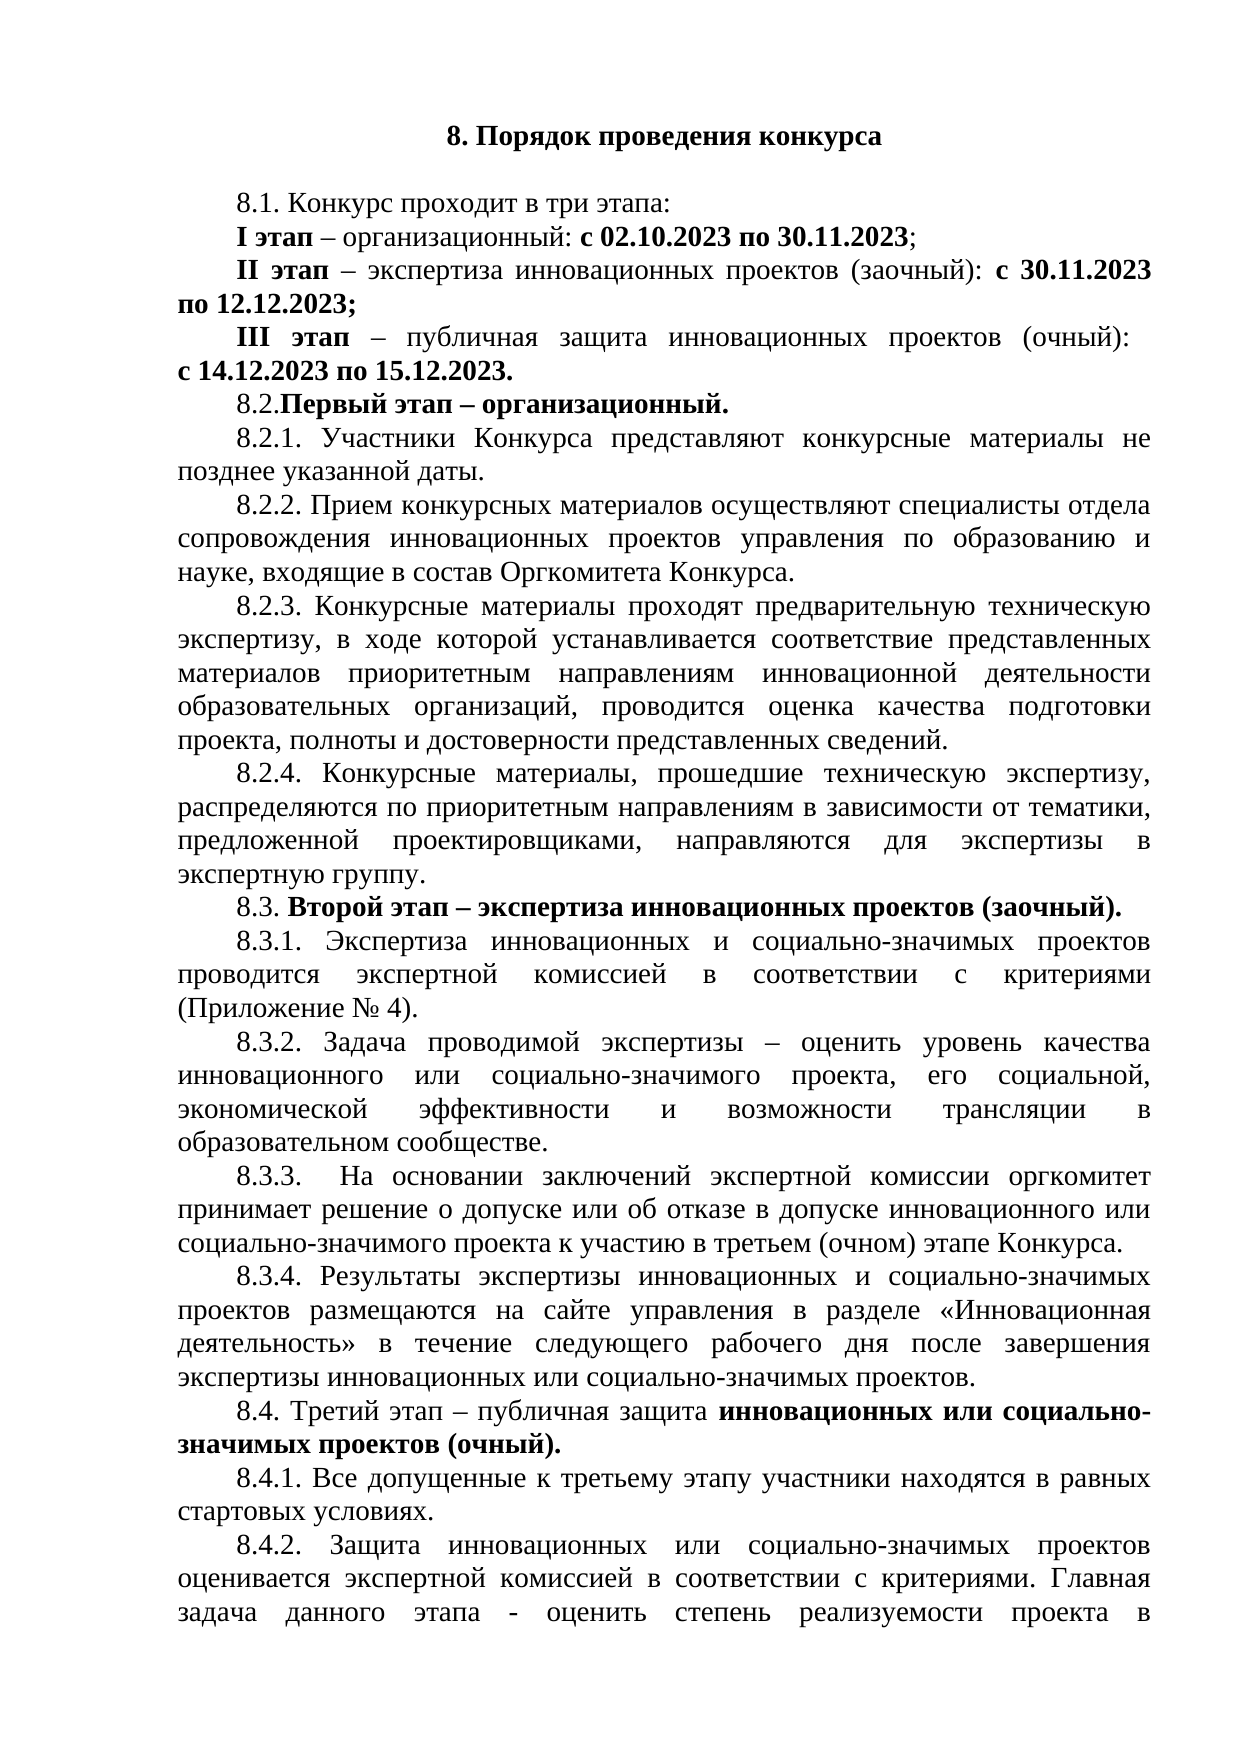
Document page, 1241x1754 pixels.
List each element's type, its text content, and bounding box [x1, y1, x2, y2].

text 8.3.3. На основании заключений экспертной комиссии оргкомитет принимает решение о допуске или об отказе в допуске инновационного или социально-значимого проекта к участию в третьем (очном) этапе Конкурса. [177, 1158, 1152, 1258]
text II этап – экспертиза инновационных проектов (заочный): с 30.11.2023 по 12.12.2023; [177, 252, 1152, 319]
text 8.1. Конкурс проходит в три этапа: [177, 185, 1152, 219]
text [177, 1527, 1152, 1627]
text 8.4. Третий этап – публичная защита инновационных или социально-значимых проектов (очный). [177, 1393, 1152, 1460]
text I этап – организационный: с 02.10.2023 по 30.11.2023; [177, 219, 1152, 252]
text 8.2.2. Прием конкурсных материалов осуществляют специалисты отдела сопровождения инновационных проектов управления по образованию и науке, входящие в состав Оргкомитета Конкурса. [177, 487, 1152, 588]
text 8.3.1. Экспертиза инновационных и социально-значимых проектов проводится экспертной комиссией в соответствии с критериями (Приложение № 4). [177, 923, 1152, 1024]
text 8.3. Второй этап – экспертиза инновационных проектов (заочный). [177, 889, 1152, 923]
text 8.2.Первый этап – организационный. [177, 386, 1152, 420]
text III этап – публичная защита инновационных проектов (очный): с 14.12.2023 по 15.12.2023. [177, 319, 1152, 386]
text 8.3.4. Результаты экспертизы инновационных и социально-значимых проектов размещаются на сайте управления в разделе «Инновационная деятельность» в течение следующего рабочего дня после завершения экспертизы инновационных или социально-значимых проектов. [177, 1258, 1152, 1393]
text 8.2.3. Конкурсные материалы проходят предварительную техническую экспертизу, в ходе которой устанавливается соответствие представленных материалов приоритетным направлениям инновационной деятельности образовательных организаций, проводится оценка качества подготовки проекта, полноты и достоверности представленных сведений. [177, 588, 1152, 755]
text 8.4.1. Все допущенные к третьему этапу участники находятся в равных стартовых условиях. [177, 1460, 1152, 1527]
text 8.3.2. Задача проводимой экспертизы – оценить уровень качества инновационного или социально-значимого проекта, его социальной, экономической эффективности и возможности трансляции в образовательном сообществе. [177, 1024, 1152, 1158]
text 8.2.4. Конкурсные материалы, прошедшие техническую экспертизу, распределяются по приоритетным направлениям в зависимости от тематики, предложенной проектировщиками, направляются для экспертизы в экспертную группу. [177, 755, 1152, 889]
text 8. Порядок проведения конкурса [177, 118, 1152, 152]
text 8.2.1. Участники Конкурса представляют конкурсные материалы не позднее указанной даты. [177, 420, 1152, 487]
